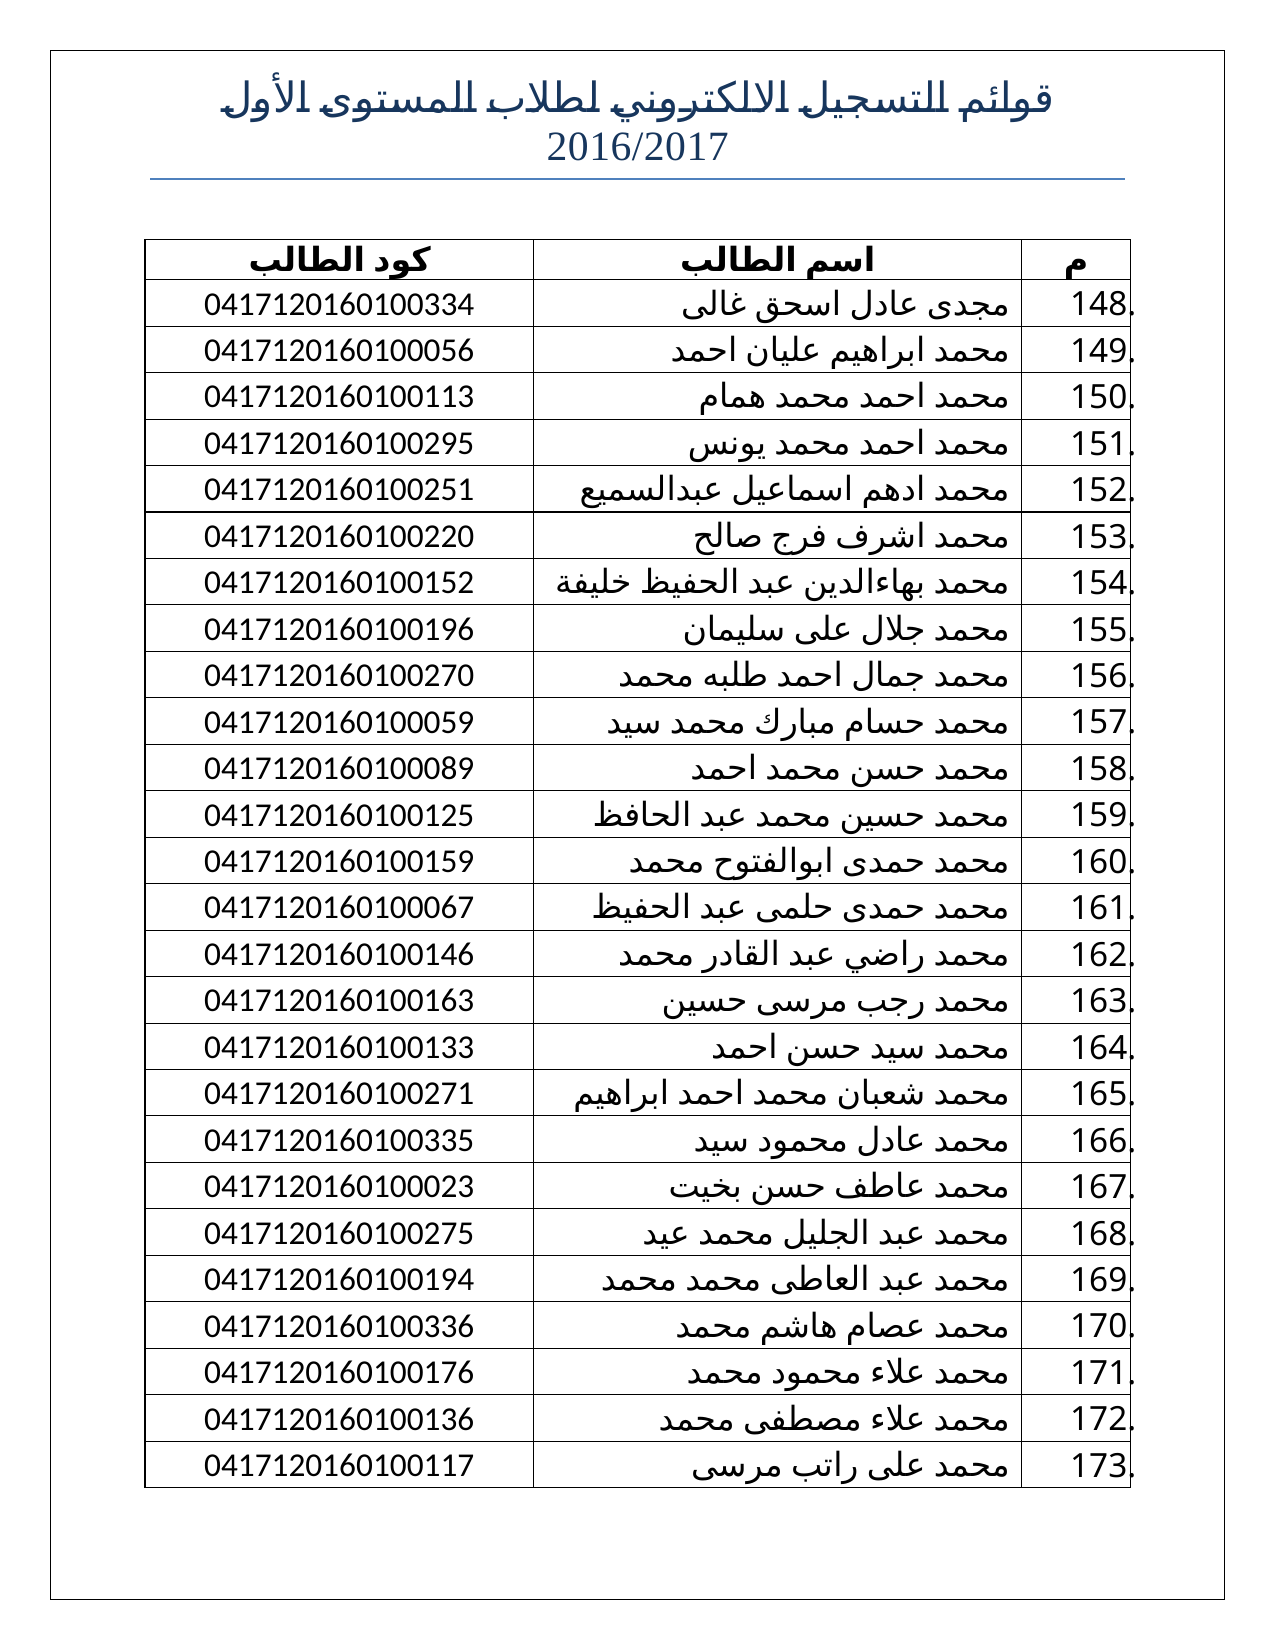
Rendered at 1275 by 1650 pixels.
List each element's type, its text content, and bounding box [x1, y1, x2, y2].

table_cell 0417120160100251 [146, 466, 533, 511]
table_cell 0417120160100194 [146, 1256, 533, 1301]
table_cell 0417120160100146 [146, 931, 533, 976]
table_cell محمد عاطف حسن بخيت [534, 1163, 1021, 1208]
table_cell [1022, 466, 1130, 511]
table_cell محمد اشرف فرج صالح [534, 513, 1021, 558]
table_cell محمد جلال على سليمان [534, 605, 1021, 651]
table_cell 0417120160100275 [146, 1209, 533, 1255]
table_cell 0417120160100023 [146, 1163, 533, 1208]
table_cell محمد حسين محمد عبد الحافظ [534, 791, 1021, 837]
table_cell [1022, 280, 1130, 326]
table_cell [1022, 1163, 1130, 1208]
table_cell 0417120160100117 [146, 1442, 533, 1487]
table_cell 0417120160100163 [146, 977, 533, 1022]
table_cell 0417120160100089 [146, 745, 533, 790]
table_cell 0417120160100113 [146, 373, 533, 418]
table_cell محمد بهاءالدين عبد الحفيظ خليفة [534, 559, 1021, 604]
table_cell [1022, 1349, 1130, 1394]
table_cell 0417120160100133 [146, 1024, 533, 1069]
table_cell 0417120160100295 [146, 420, 533, 465]
table_cell [1022, 838, 1130, 883]
table_cell محمد شعبان محمد احمد ابراهيم [534, 1070, 1021, 1115]
table_cell محمد على راتب مرسى [534, 1442, 1021, 1487]
table_cell محمد احمد محمد يونس [534, 420, 1021, 465]
table_cell [1022, 931, 1130, 976]
table_cell محمد رجب مرسى حسين [534, 977, 1021, 1022]
table_cell 0417120160100067 [146, 884, 533, 929]
table_cell [1022, 791, 1130, 837]
table_cell مجدى عادل اسحق غالى [534, 280, 1021, 326]
table_cell 0417120160100334 [146, 280, 533, 326]
table_cell [1022, 652, 1130, 697]
table_cell محمد حمدى ابوالفتوح محمد [534, 838, 1021, 883]
table_cell محمد احمد محمد همام [534, 373, 1021, 418]
table_cell محمد جمال احمد طلبه محمد [534, 652, 1021, 697]
table_header اسم الطالب [534, 240, 1021, 279]
table_cell 0417120160100125 [146, 791, 533, 837]
table_cell [1022, 373, 1130, 418]
table_cell 0417120160100059 [146, 698, 533, 744]
table_cell 0417120160100196 [146, 605, 533, 651]
table_cell [1022, 745, 1130, 790]
table_cell محمد عادل محمود سيد [534, 1116, 1021, 1162]
table_cell محمد عصام هاشم محمد [534, 1302, 1021, 1348]
table_cell [1022, 698, 1130, 744]
table_header كود الطالب [146, 240, 533, 279]
table_cell محمد حمدى حلمى عبد الحفيظ [534, 884, 1021, 929]
table_cell 0417120160100220 [146, 513, 533, 558]
table_cell [1022, 1442, 1130, 1487]
table_cell محمد عبد العاطى محمد محمد [534, 1256, 1021, 1301]
table_cell محمد سيد حسن احمد [534, 1024, 1021, 1069]
table_cell [1022, 1209, 1130, 1255]
table_cell [1022, 977, 1130, 1022]
table_cell [1022, 1024, 1130, 1069]
table_cell [1022, 1256, 1130, 1301]
table_cell [1022, 1070, 1130, 1115]
table_cell 0417120160100336 [146, 1302, 533, 1348]
table_cell 0417120160100159 [146, 838, 533, 883]
table_cell 0417120160100152 [146, 559, 533, 604]
table_cell محمد علاء محمود محمد [534, 1349, 1021, 1394]
table_cell محمد ابراهيم عليان احمد [534, 327, 1021, 372]
table_cell محمد حسام مبارك محمد سيد [534, 698, 1021, 744]
table_cell 0417120160100270 [146, 652, 533, 697]
table_cell محمد ادهم اسماعيل عبدالسميع [534, 466, 1021, 511]
table_cell [1022, 1302, 1130, 1348]
table_cell محمد راضي عبد القادر محمد [534, 931, 1021, 976]
table_cell [1022, 884, 1130, 929]
table_cell محمد علاء مصطفى محمد [534, 1395, 1021, 1441]
table_cell 0417120160100176 [146, 1349, 533, 1394]
table_cell [1022, 420, 1130, 465]
table_cell 0417120160100271 [146, 1070, 533, 1115]
table_cell 0417120160100335 [146, 1116, 533, 1162]
table_cell 0417120160100056 [146, 327, 533, 372]
table_cell [1022, 559, 1130, 604]
table_cell [1022, 1116, 1130, 1162]
table_cell [1022, 605, 1130, 651]
table_cell محمد عبد الجليل محمد عيد [534, 1209, 1021, 1255]
table_cell [1022, 513, 1130, 558]
table_cell [1022, 327, 1130, 372]
table_cell محمد حسن محمد احمد [534, 745, 1021, 790]
table_cell 0417120160100136 [146, 1395, 533, 1441]
table_cell [1022, 1395, 1130, 1441]
table_header م [1022, 240, 1130, 279]
